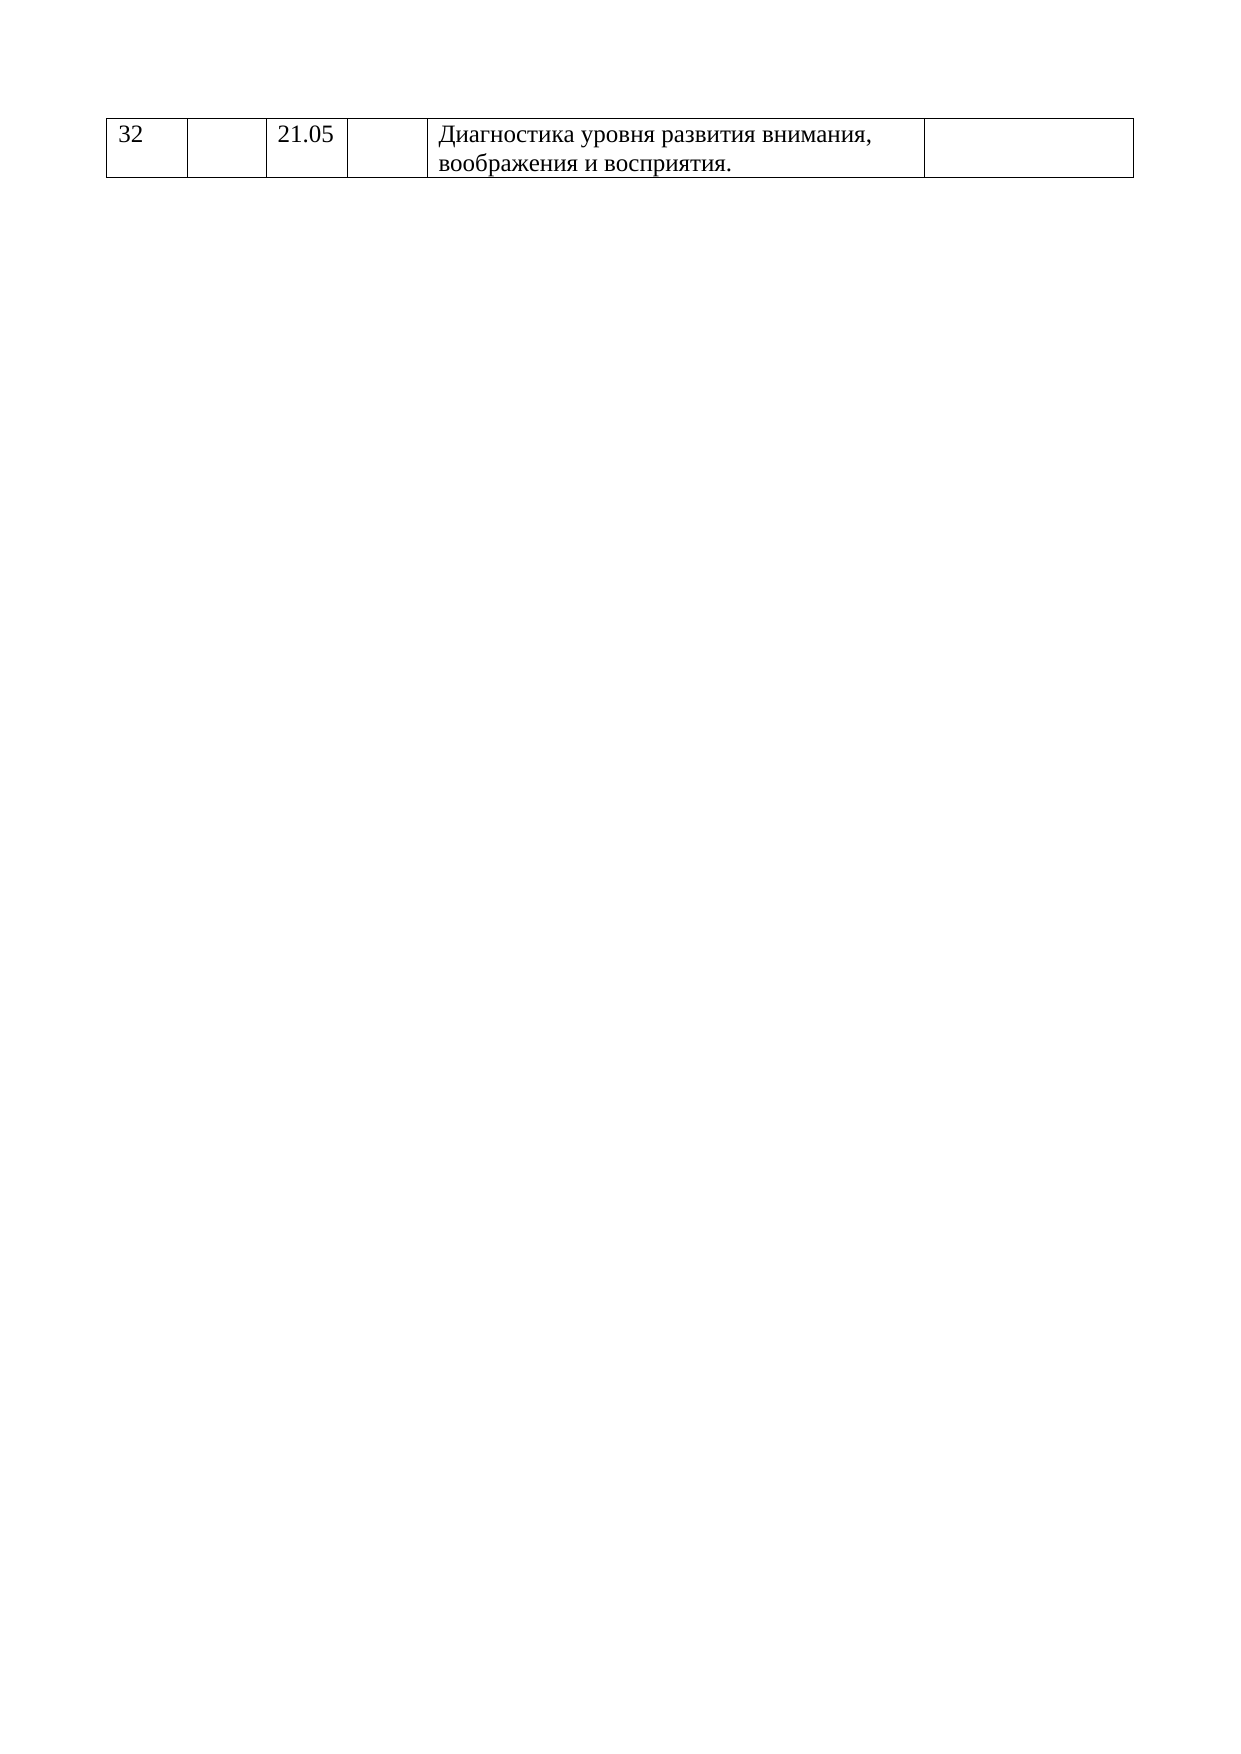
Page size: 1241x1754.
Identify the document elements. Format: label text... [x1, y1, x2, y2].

table_cell [925, 119, 1133, 177]
table_cell [348, 119, 427, 177]
table_cell [188, 119, 266, 177]
table_cell 21.05 [267, 119, 347, 177]
table_cell Диагностика уровня развития внимания, воображения и восприятия. [428, 119, 924, 177]
table_cell 32 [107, 119, 187, 177]
